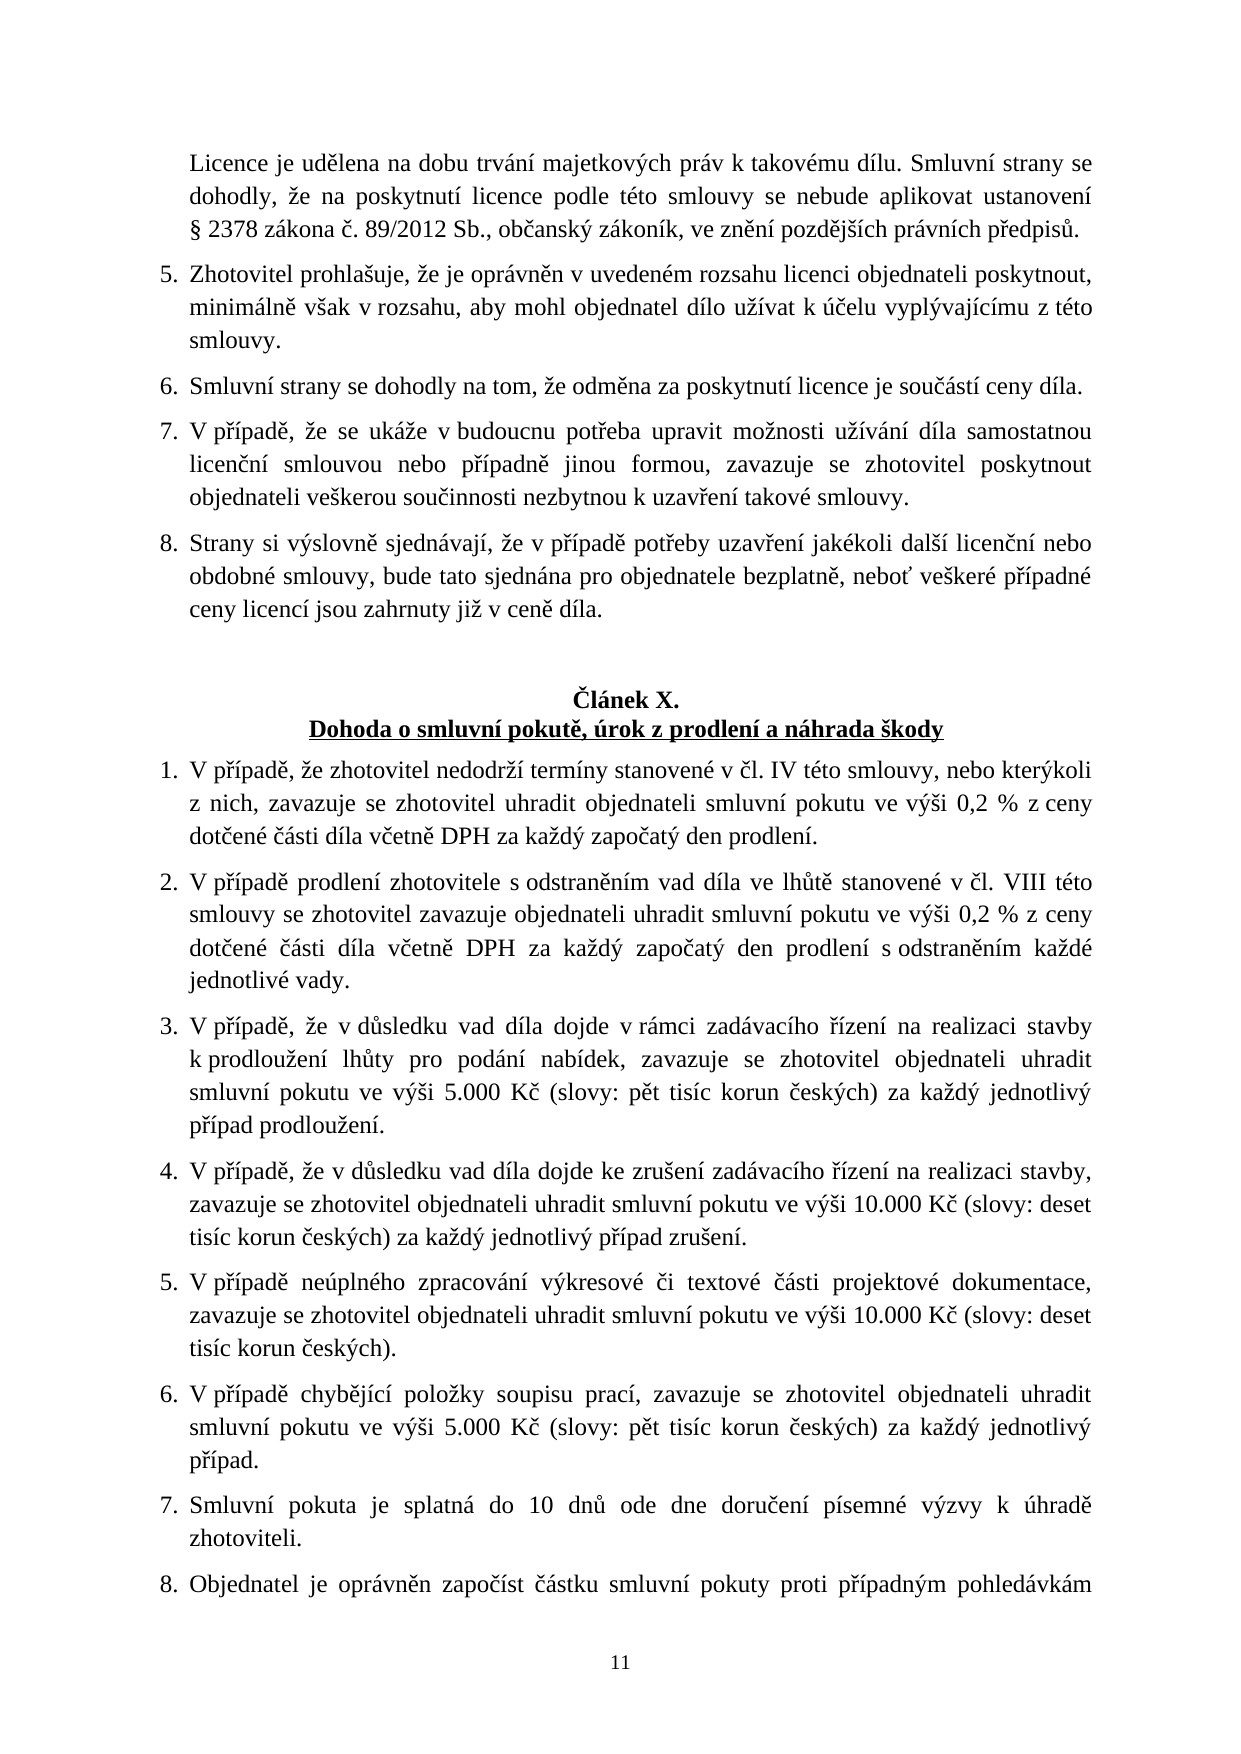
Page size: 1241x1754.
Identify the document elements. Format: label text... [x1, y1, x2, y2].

list Strany si výslovně sjednávají, že v případě potřeby uzavření jakékoli další licenční nebo obdobné smlouvy, bude tato sjednána pro objednatele bezplatně, neboť veškeré případné ceny licencí jsou zahrnuty již v ceně díla. [159, 528, 1092, 623]
list V případě, že se ukáže v budoucnu potřeba upravit možnosti užívání díla samostatnou licenční smlouvou nebo případně jinou formou, zavazuje se zhotovitel poskytnout objednateli veškerou součinnosti nezbytnou k uzavření takové smlouvy. [159, 416, 1092, 511]
list V případě prodlení zhotovitele s odstraněním vad díla ve lhůtě stanovené v čl. VIII této smlouvy se zhotovitel zavazuje objednateli uhradit smluvní pokutu ve výši 0,2 % z ceny dotčené části díla včetně DPH za každý započatý den prodlení s odstraněním každé jednotlivé vady. [159, 867, 1092, 994]
list V případě chybějící položky soupisu prací, zavazuje se zhotovitel objednateli uhradit smluvní pokutu ve výši 5.000 Kč (slovy: pět tisíc korun českých) za každý jednotlivý případ. [159, 1379, 1092, 1474]
list V případě, že zhotovitel nedodrží termíny stanovené v čl. IV této smlouvy, nebo kterýkoli z nich, zavazuje se zhotovitel uhradit objednateli smluvní pokutu ve výši 0,2 % z ceny dotčené části díla včetně DPH za každý započatý den prodlení. [159, 755, 1092, 850]
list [159, 148, 1092, 242]
list V případě, že v důsledku vad díla dojde v rámci zadávacího řízení na realizaci stavby k prodloužení lhůty pro podání nabídek, zavazuje se zhotovitel objednateli uhradit smluvní pokutu ve výši 5.000 Kč (slovy: pět tisíc korun českých) za každý jednotlivý případ prodloužení. [159, 1011, 1092, 1139]
list Smluvní pokuta je splatná do 10 dnů ode dne doručení písemné výzvy k úhradě zhotoviteli. [159, 1490, 1092, 1552]
list Zhotovitel prohlašuje, že je oprávněn v uvedeném rozsahu licenci objednateli poskytnout, minimálně však v rozsahu, aby mohl objednatel dílo užívat k účelu vyplývajícímu z této smlouvy. [159, 259, 1092, 354]
list Smluvní strany se dohodly na tom, že odměna za poskytnutí licence je součástí ceny díla. [159, 371, 1092, 399]
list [159, 1569, 1092, 1598]
list V případě, že v důsledku vad díla dojde ke zrušení zadávacího řízení na realizaci stavby, zavazuje se zhotovitel objednateli uhradit smluvní pokutu ve výši 10.000 Kč (slovy: deset tisíc korun českých) za každý jednotlivý případ zrušení. [159, 1156, 1092, 1251]
list V případě neúplného zpracování výkresové či textové části projektové dokumentace, zavazuje se zhotovitel objednateli uhradit smluvní pokutu ve výši 10.000 Kč (slovy: deset tisíc korun českých). [159, 1267, 1092, 1362]
text Článek X. Dohoda o smluvní pokutě, úrok z prodlení a náhrada škody [159, 685, 1092, 742]
